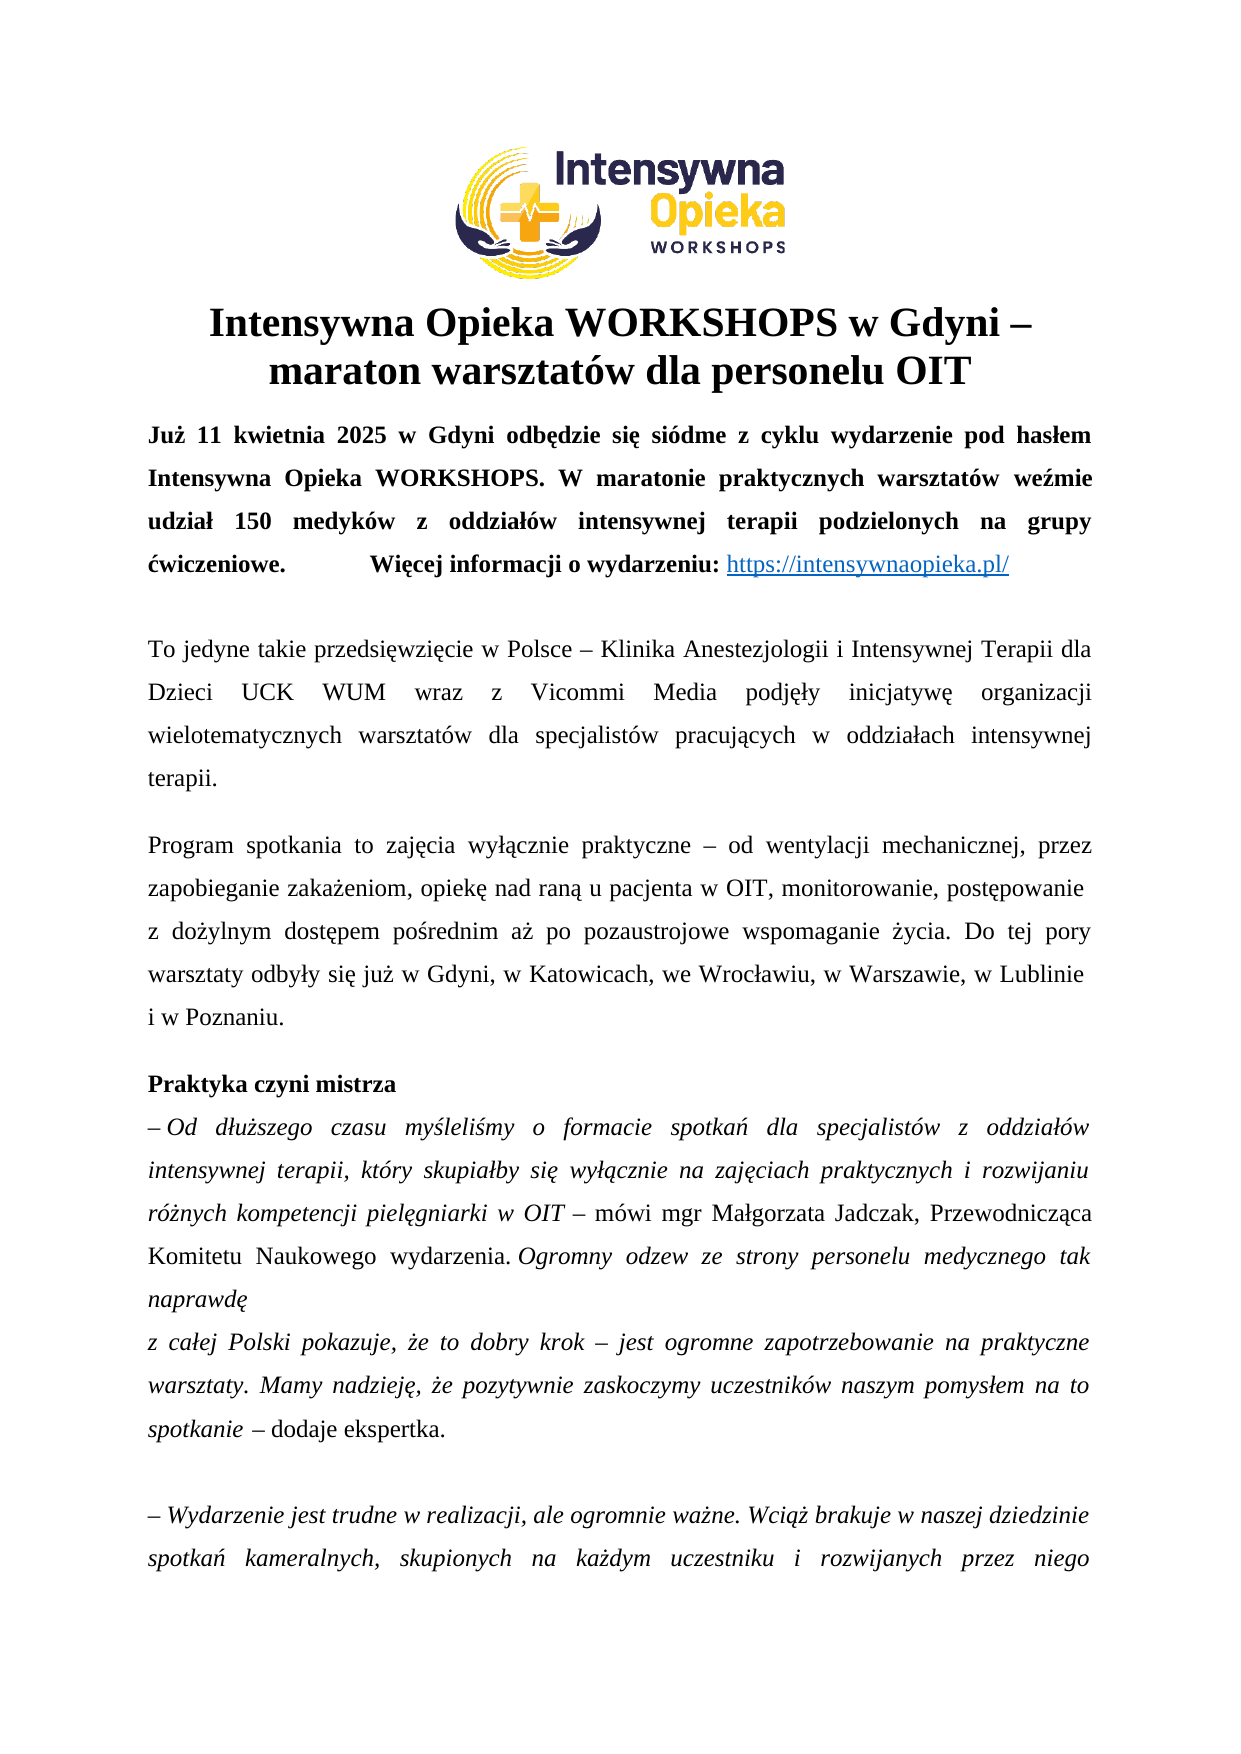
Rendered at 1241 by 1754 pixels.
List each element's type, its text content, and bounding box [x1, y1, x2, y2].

picture [455, 147, 785, 279]
text Program spotkania to zajęcia wyłącznie praktyczne – od wentylacji mechanicznej, przez zapobieganie zakażeniom, opiekę nad raną u pacjenta w OIT, monitorowanie, postępowanie z dożylnym dostępem pośrednim aż po pozaustrojowe wspomaganie życia. Do tej pory warsztaty odbyły się już w Gdyni, w Katowicach, we Wrocławiu, w Warszawie, w Lublinie i w Poznaniu. [148, 830, 1093, 1031]
text – Od dłuższego czasu myśleliśmy o formacie spotkań dla specjalistów z oddziałów intensywnej terapii, który skupiałby się wyłącznie na zajęciach praktycznych i rozwijaniu różnych kompetencji pielęgniarki w OIT – mówi mgr Małgorzata Jadczak, Przewodnicząca Komitetu Naukowego wydarzenia. Ogromny odzew ze strony personelu medycznego tak naprawdę z całej Polski pokazuje, że to dobry krok – jest ogromne zapotrzebowanie na praktyczne warsztaty. Mamy nadzieję, że pozytywnie zaskoczymy uczestników naszym pomysłem na to spotkanie – dodaje ekspertka. [148, 1112, 1093, 1442]
text Już 11 kwietnia 2025 w Gdyni odbędzie się siódme z cyklu wydarzenie pod hasłem Intensywna Opieka WORKSHOPS. W maratonie praktycznych warsztatów weźmie udział 150 medyków z oddziałów intensywnej terapii podzielonych na grupy ćwiczeniowe. Więcej informacji o wydarzeniu: https://intensywnaopieka.pl/ [148, 420, 1093, 620]
text Intensywna Opieka WORKSHOPS w Gdyni – maraton warsztatów dla personelu OIT [148, 297, 1093, 393]
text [148, 1500, 1093, 1572]
text To jedyne takie przedsięwzięcie w Polsce – Klinika Anestezjologii i Intensywnej Terapii dla Dzieci UCK WUM wraz z Vicommi Media podjęły inicjatywę organizacji wielotematycznych warsztatów dla specjalistów pracujących w oddziałach intensywnej terapii. [148, 634, 1093, 792]
text Praktyka czyni mistrza [148, 1069, 1093, 1097]
